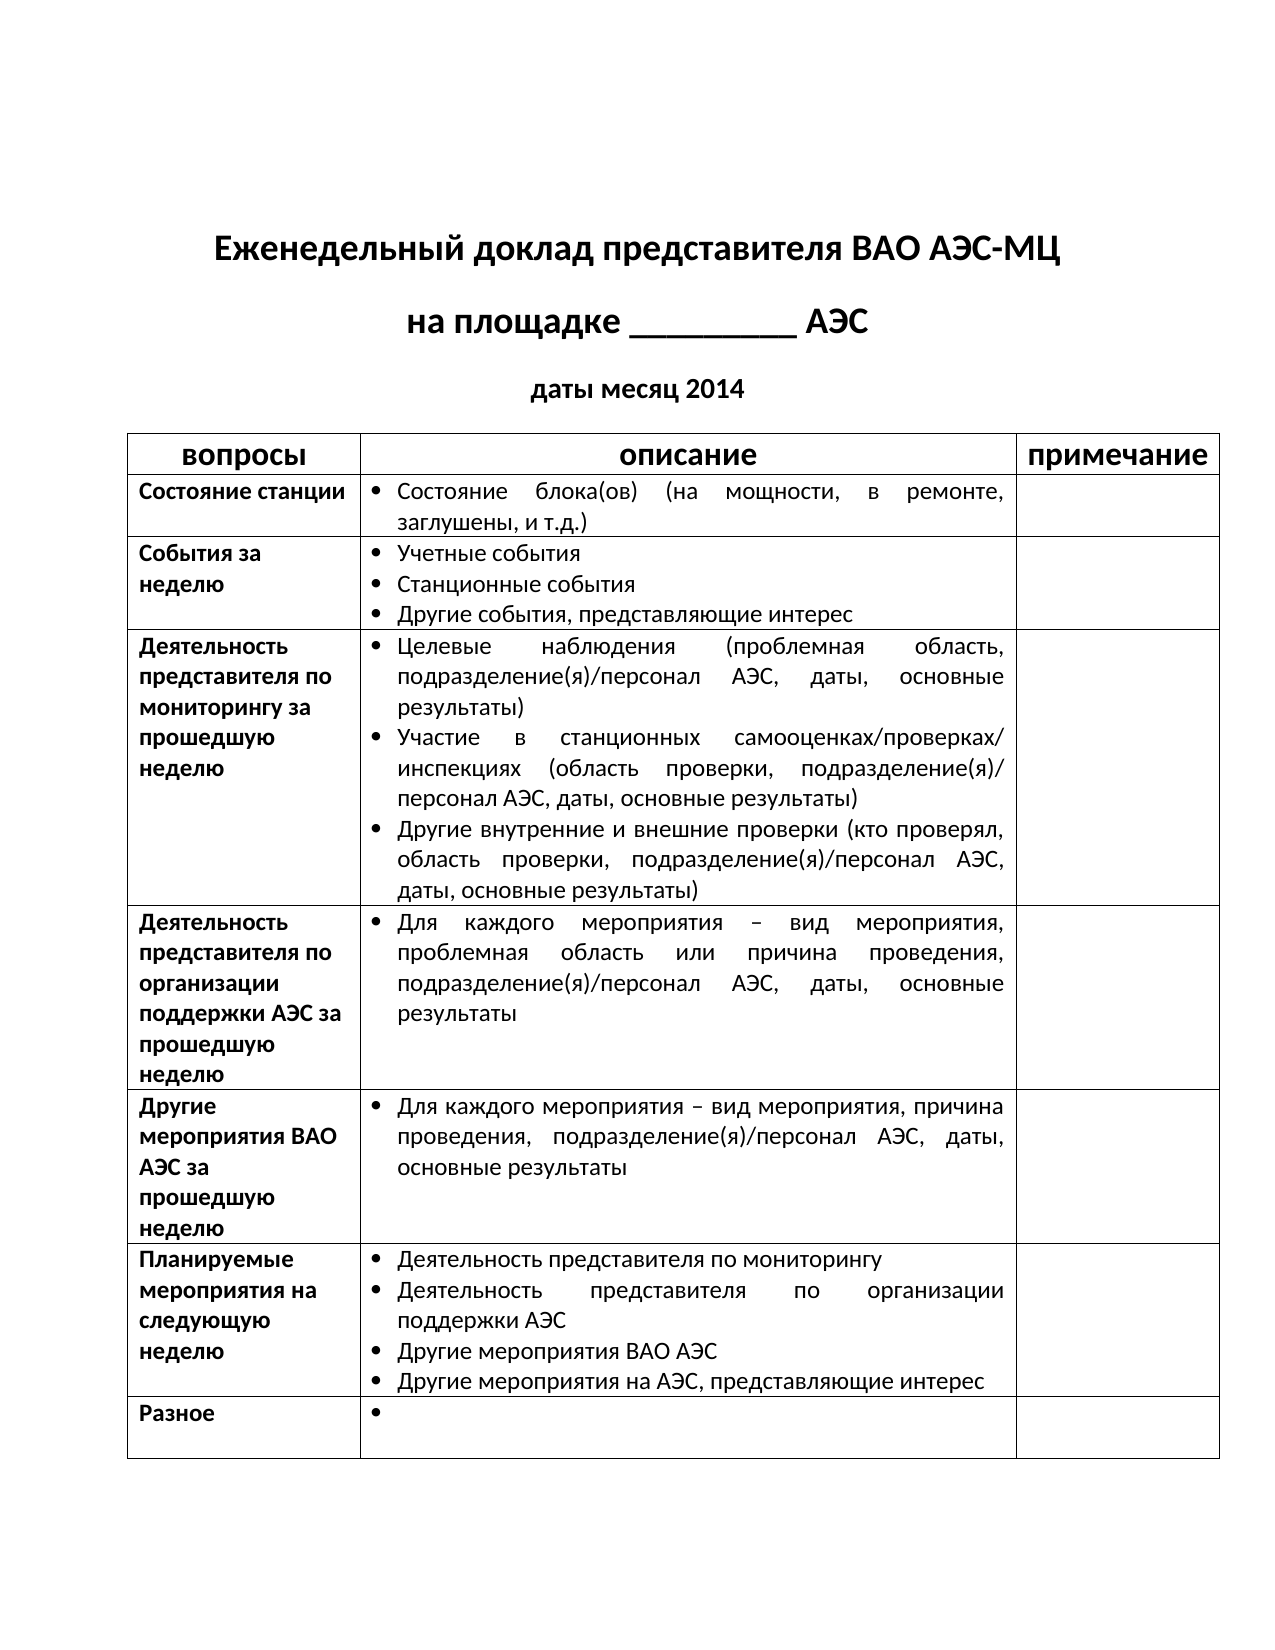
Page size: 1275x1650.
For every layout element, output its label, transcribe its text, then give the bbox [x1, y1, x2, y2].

table_cell [1017, 1397, 1219, 1458]
table_cell События за неделю [128, 537, 360, 629]
table_cell [1017, 475, 1219, 536]
text Еженедельный доклад представителя ВАО АЭС-МЦ [150, 223, 1125, 269]
table_cell [361, 1397, 1016, 1458]
table_cell Для каждого мероприятия – вид мероприятия, проблемная область или причина проведения, подразделение(я)/персонал АЭС, даты, основные результаты [361, 906, 1016, 1089]
text на площадке _________ АЭС [150, 297, 1125, 343]
table_cell [1017, 537, 1219, 629]
table_cell Учетные события Станционные события Другие события, представляющие интерес [361, 537, 1016, 629]
table_cell [1017, 906, 1219, 1089]
table_cell Деятельность представителя по организации поддержки АЭС за прошедшую неделю [128, 906, 360, 1089]
text даты месяц 2014 [150, 371, 1125, 406]
table_header описание [361, 434, 1016, 474]
table_header примечание [1017, 434, 1219, 474]
table_cell Разное [128, 1397, 360, 1458]
table_cell Деятельность представителя по мониторингу за прошедшую неделю [128, 630, 360, 904]
table_cell Состояние блока(ов) (на мощности, в ремонте, заглушены, и т.д.) [361, 475, 1016, 536]
table_cell [1017, 1244, 1219, 1396]
table_cell Другие мероприятия ВАО АЭС за прошедшую неделю [128, 1090, 360, 1242]
table_cell Для каждого мероприятия – вид мероприятия, причина проведения, подразделение(я)/персонал АЭС, даты, основные результаты [361, 1090, 1016, 1242]
table_cell Целевые наблюдения (проблемная область, подразделение(я)/персонал АЭС, даты, основные результаты) Участие в станционных самооценках/проверках/ инспекциях (область проверки, подразделение(я)/ персонал АЭС, даты, основные результаты) Другие внутренние и внешние проверки (кто проверял, область проверки, подразделение(я)/персонал АЭС, даты, основные результаты) [361, 630, 1016, 904]
table_cell [1017, 630, 1219, 904]
table_cell [1017, 1090, 1219, 1242]
table_cell Планируемые мероприятия на следующую неделю [128, 1244, 360, 1396]
table_cell Деятельность представителя по мониторингу Деятельность представителя по организации поддержки АЭС Другие мероприятия ВАО АЭС Другие мероприятия на АЭС, представляющие интерес [361, 1244, 1016, 1396]
table_header вопросы [128, 434, 360, 474]
table_cell Состояние станции [128, 475, 360, 536]
